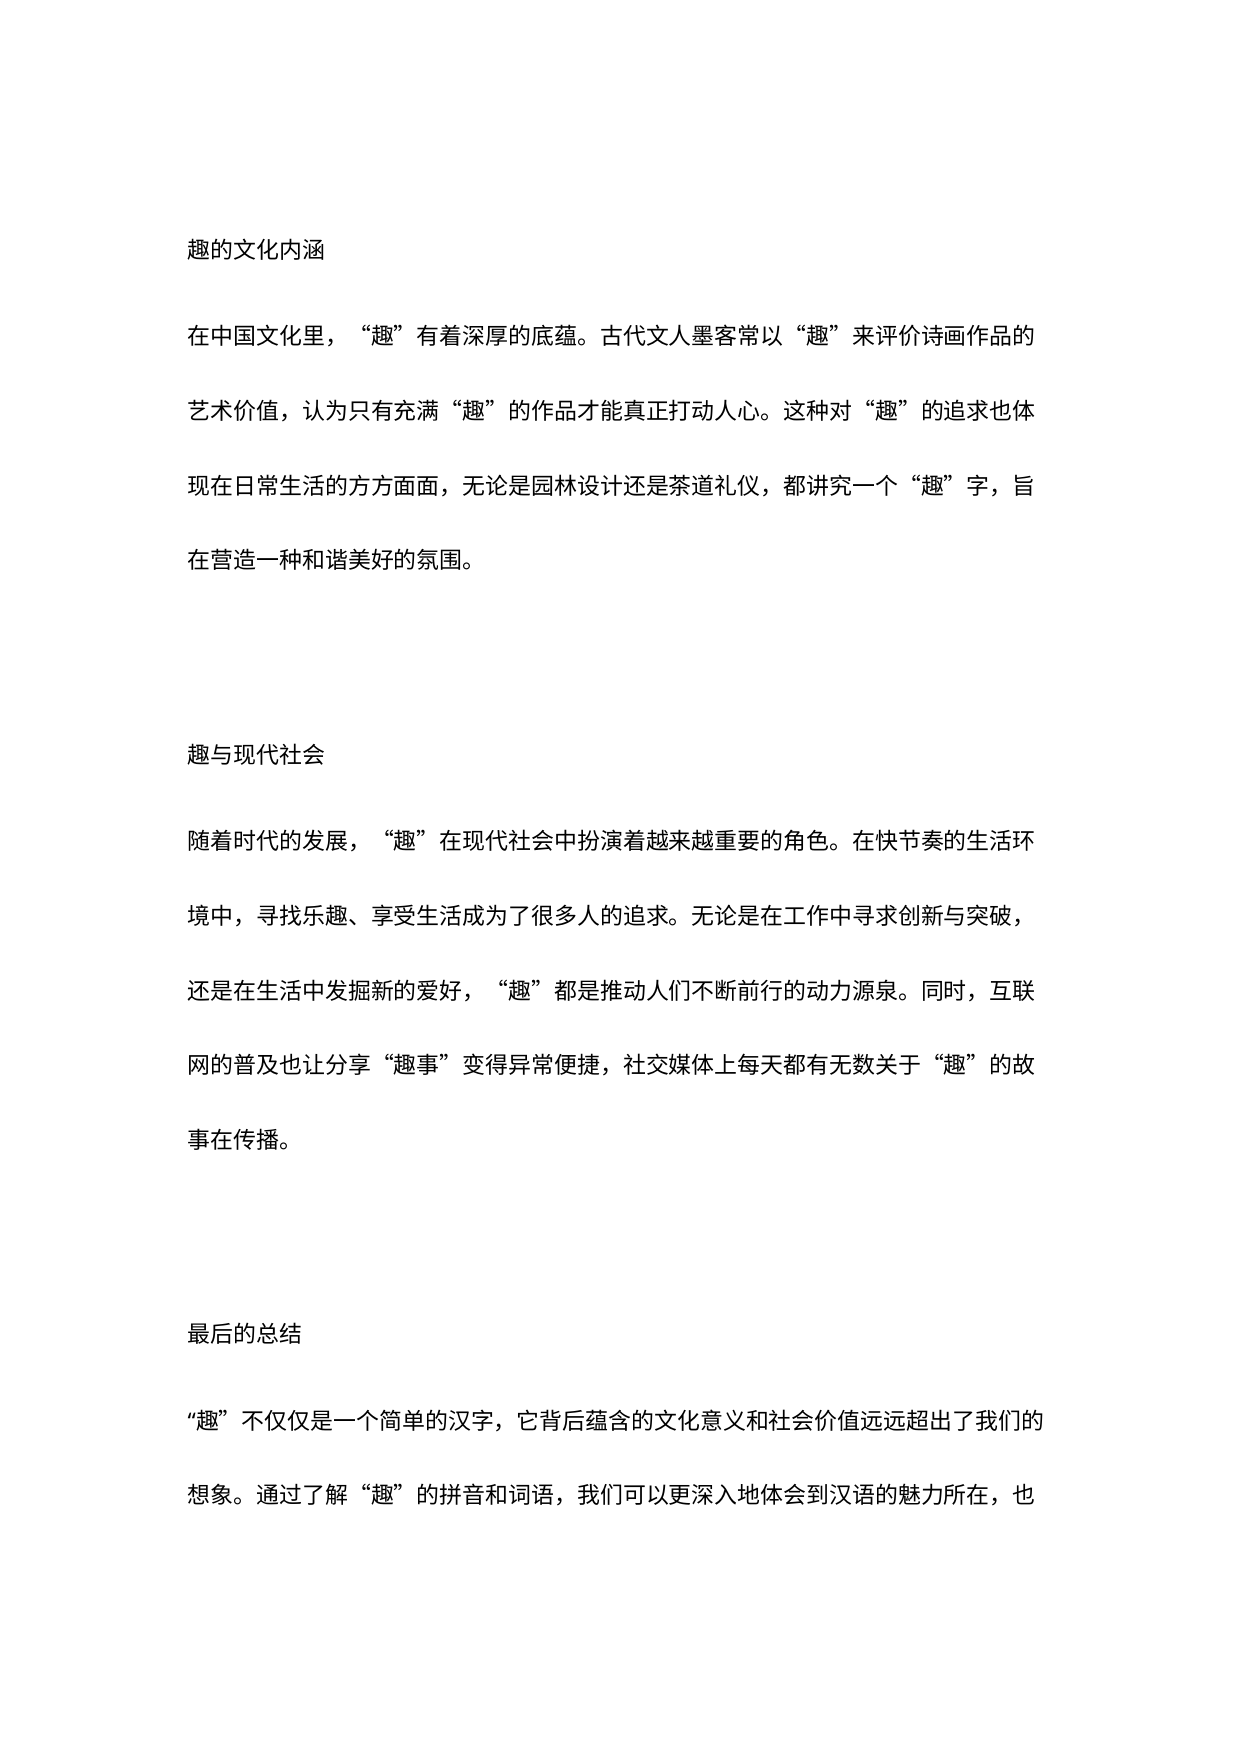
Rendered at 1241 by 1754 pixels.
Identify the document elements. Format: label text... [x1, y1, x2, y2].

text 随着时代的发展，“趣”在现代社会中扮演着越来越重要的角色。在快节奏的生活环境中，寻找乐趣、享受生活成为了很多人的追求。无论是在工作中寻求创新与突破，还是在生活中发掘新的爱好，“趣”都是推动人们不断前行的动力源泉。同时，互联网的普及也让分享“趣事”变得异常便捷，社交媒体上每天都有无数关于“趣”的故事在传播。 [187, 807, 1053, 1171]
text 在中国文化里，“趣”有着深厚的底蕴。古代文人墨客常以“趣”来评价诗画作品的艺术价值，认为只有充满“趣”的作品才能真正打动人心。这种对“趣”的追求也体现在日常生活的方方面面，无论是园林设计还是茶道礼仪，都讲究一个“趣”字，旨在营造一种和谐美好的氛围。 [187, 302, 1053, 591]
text 最后的总结 [187, 1300, 1053, 1365]
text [187, 1387, 1053, 1527]
text 趣与现代社会 [187, 721, 1053, 786]
text 趣的文化内涵 [187, 216, 1053, 281]
